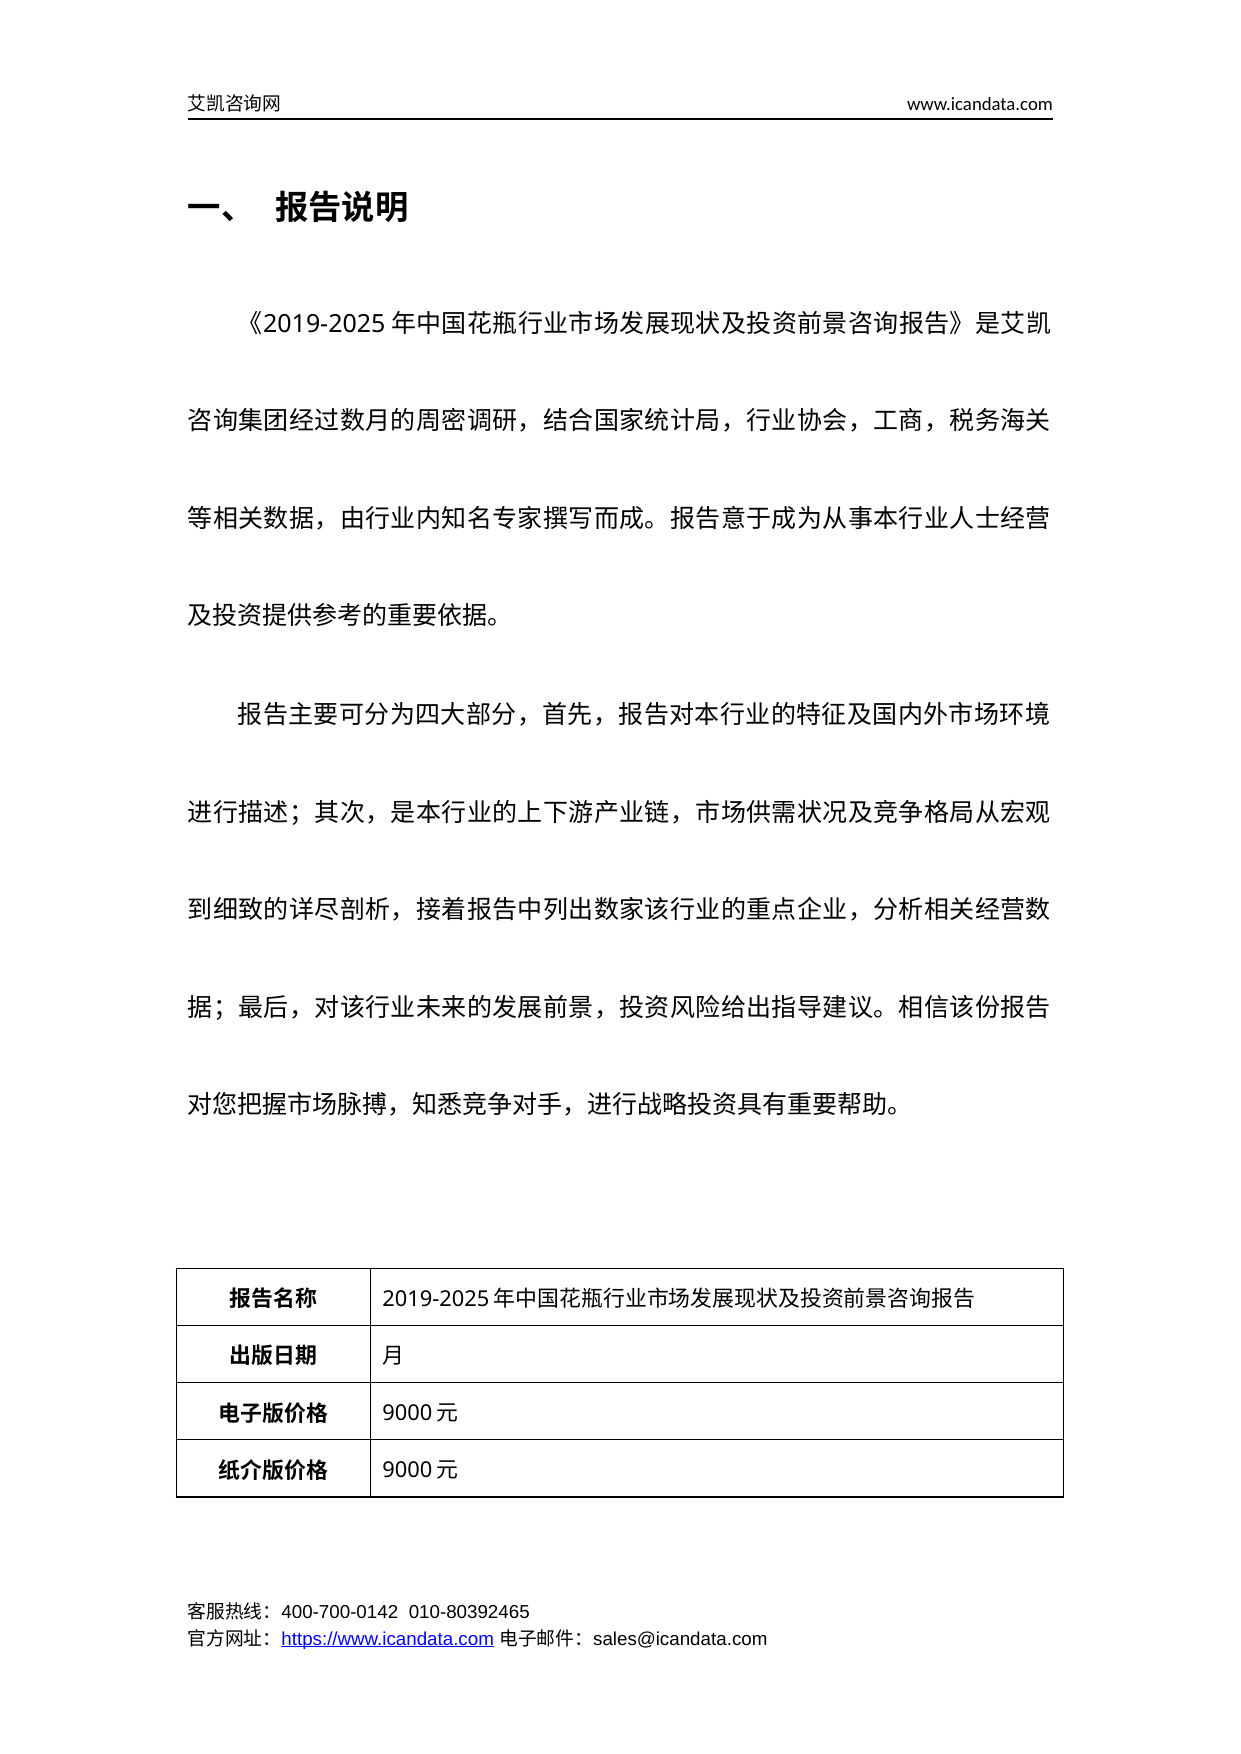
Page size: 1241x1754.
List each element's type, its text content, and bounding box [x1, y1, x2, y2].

table_cell 出版日期 [177, 1326, 370, 1382]
subtitle 报告说明 [187, 172, 1053, 237]
table_header 2019-2025年中国花瓶行业市场发展现状及投资前景咨询报告 [371, 1269, 1063, 1325]
table_cell 月 [371, 1326, 1063, 1382]
table_header 报告名称 [177, 1269, 370, 1325]
table_cell 9000元 [371, 1383, 1063, 1439]
table_cell 纸介版价格 [177, 1440, 370, 1496]
text 《2019-2025年中国花瓶行业市场发展现状及投资前景咨询报告》是艾凯咨询集团经过数月的周密调研，结合国家统计局，行业协会，工商，税务海关等相关数据，由行业内知名专家撰写而成。报告意于成为从事本行业人士经营及投资提供参考的重要依据。 [187, 289, 1053, 646]
table_cell 9000元 [371, 1440, 1063, 1496]
table_cell 电子版价格 [177, 1383, 370, 1439]
text 报告主要可分为四大部分，首先，报告对本行业的特征及国内外市场环境进行描述；其次，是本行业的上下游产业链，市场供需状况及竞争格局从宏观到细致的详尽剖析，接着报告中列出数家该行业的重点企业，分析相关经营数据；最后，对该行业未来的发展前景，投资风险给出指导建议。相信该份报告对您把握市场脉搏，知悉竞争对手，进行战略投资具有重要帮助。 [187, 681, 1053, 1136]
